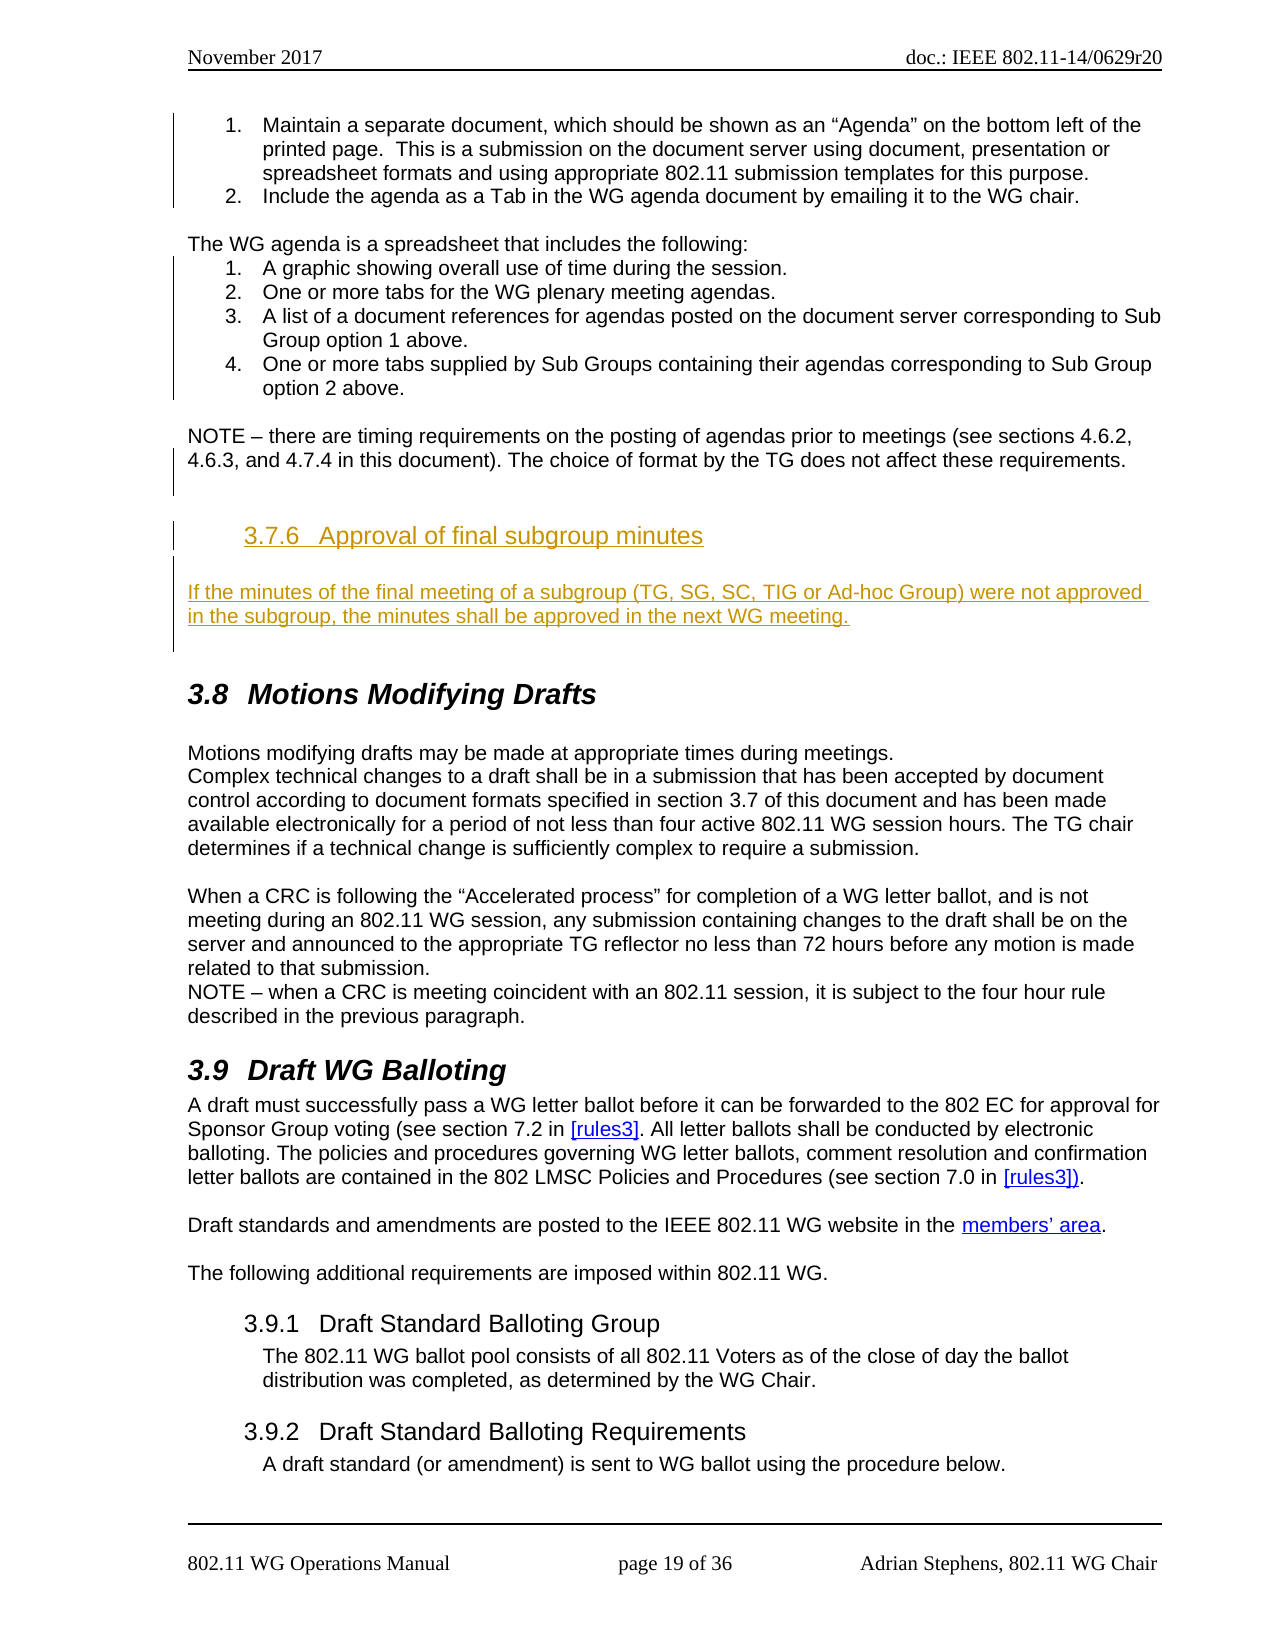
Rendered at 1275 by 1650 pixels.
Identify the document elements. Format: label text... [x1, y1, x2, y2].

list A graphic showing overall use of time during the session. [225, 256, 1162, 280]
text The following additional requirements are imposed within 802.11 WG. [187, 1260, 1162, 1284]
text NOTE – when a CRC is meeting coincident with an 802.11 session, it is subject to the four hour rule described in the previous paragraph. [187, 980, 1162, 1028]
list Include the agenda as a Tab in the WG agenda document by emailing it to the WG chair. [225, 184, 1162, 208]
text Draft standards and amendments are posted to the IEEE 802.11 WG website in the members’ area. [187, 1212, 1162, 1236]
list Maintain a separate document, which should be shown as an “Agenda” on the bottom left of the printed page. This is a submission on the document server using document, presentation or spreadsheet formats and using appropriate 802.11 submission templates for this purpose. [225, 112, 1162, 184]
text A draft standard (or amendment) is sent to WG ballot using the procedure below. [262, 1452, 1162, 1476]
text Complex technical changes to a draft shall be in a submission that has been accepted by document control according to document formats specified in section 3.7 of this document and has been made available electronically for a period of not less than four active 802.11 WG session hours. The TG chair determines if a technical change is sufficiently complex to require a submission. [187, 764, 1162, 860]
text Motions modifying drafts may be made at appropriate times during meetings. [187, 740, 1162, 764]
list One or more tabs supplied by Sub Groups containing their agendas corresponding to Sub Group option 2 above. [225, 352, 1162, 400]
subtitle Draft WG Balloting [187, 1053, 1162, 1086]
text The WG agenda is a spreadsheet that includes the following: [187, 232, 1162, 256]
text When a CRC is following the “Accelerated process” for completion of a WG letter ballot, and is not meeting during an 802.11 WG session, any submission containing changes to the draft shall be on the server and announced to the appropriate TG reflector no less than 72 hours before any motion is made related to that submission. [187, 860, 1162, 980]
list One or more tabs for the WG plenary meeting agendas. [225, 280, 1162, 304]
text A draft must successfully pass a WG letter ballot before it can be forwarded to the 802 EC for approval for Sponsor Group voting (see section 7.2 in [rules3]. All letter ballots shall be conducted by electronic balloting. The policies and procedures governing WG letter ballots, comment resolution and confirmation letter ballots are contained in the 802 LMSC Policies and Procedures (see section 7.0 in [rules3]). [187, 1093, 1162, 1188]
text NOTE – there are timing requirements on the posting of agendas prior to meetings (see sections 4.6.2, 4.6.3, and 4.7.4 in this document). The choice of format by the TG does not affect these requirements. [187, 424, 1162, 472]
subtitle Draft Standard Balloting Requirements [244, 1417, 1162, 1446]
text The 802.11 WG ballot pool consists of all 802.11 Voters as of the close of day the ballot distribution was completed, as determined by the WG Chair. [262, 1344, 1162, 1392]
subtitle Draft Standard Balloting Group [244, 1309, 1162, 1338]
subtitle Motions Modifying Drafts [187, 677, 1162, 710]
list A list of a document references for agendas posted on the document server corresponding to Sub Group option 1 above. [225, 304, 1162, 352]
